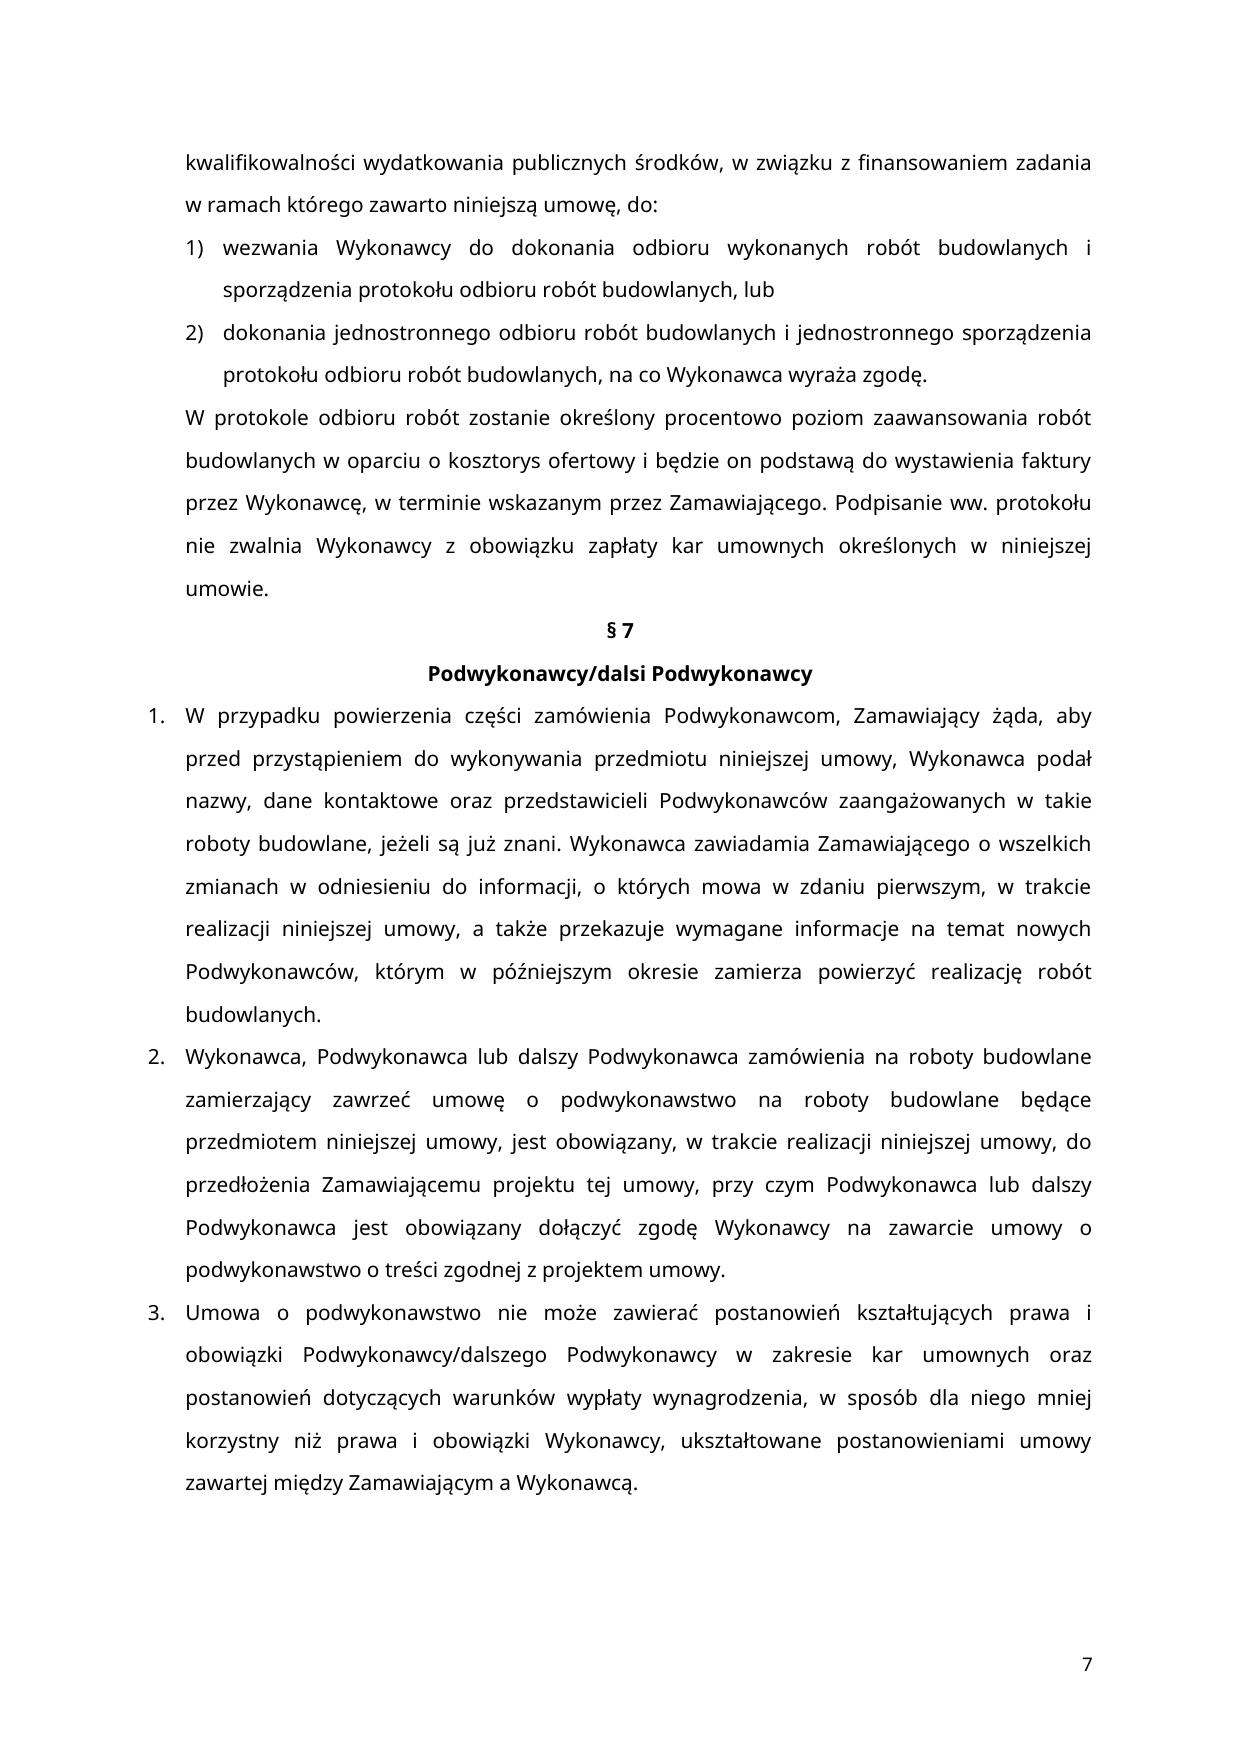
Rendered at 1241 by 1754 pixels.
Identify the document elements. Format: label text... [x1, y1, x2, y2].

list Wykonawca, Podwykonawca lub dalszy Podwykonawca zamówienia na roboty budowlane zamierzający zawrzeć umowę o podwykonawstwo na roboty budowlane będące przedmiotem niniejszej umowy, jest obowiązany, w trakcie realizacji niniejszej umowy, do przedłożenia Zamawiającemu projektu tej umowy, przy czym Podwykonawca lub dalszy Podwykonawca jest obowiązany dołączyć zgodę Wykonawcy na zawarcie umowy o podwykonawstwo o treści zgodnej z projektem umowy. [148, 1042, 1093, 1284]
list dokonania jednostronnego odbioru robót budowlanych i jednostronnego sporządzenia protokołu odbioru robót budowlanych, na co Wykonawca wyraża zgodę. [185, 318, 1093, 389]
list wezwania Wykonawcy do dokonania odbioru wykonanych robót budowlanych i sporządzenia protokołu odbioru robót budowlanych, lub [185, 233, 1093, 304]
list W przypadku powierzenia części zamówienia Podwykonawcom, Zamawiający żąda, aby przed przystąpieniem do wykonywania przedmiotu niniejszej umowy, Wykonawca podał nazwy, dane kontaktowe oraz przedstawicieli Podwykonawców zaangażowanych w takie roboty budowlane, jeżeli są już znani. Wykonawca zawiadamia Zamawiającego o wszelkich zmianach w odniesieniu do informacji, o których mowa w zdaniu pierwszym, w trakcie realizacji niniejszej umowy, a także przekazuje wymagane informacje na temat nowych Podwykonawców, którym w późniejszym okresie zamierza powierzyć realizację robót budowlanych. [148, 701, 1093, 1028]
list § 7 [148, 616, 1093, 645]
list W protokole odbioru robót zostanie określony procentowo poziom zaawansowania robót budowlanych w oparciu o kosztorys ofertowy i będzie on podstawą do wystawienia faktury przez Wykonawcę, w terminie wskazanym przez Zamawiającego. Podpisanie ww. protokołu nie zwalnia Wykonawcy z obowiązku zapłaty kar umownych określonych w niniejszej umowie. [185, 403, 1093, 602]
list Podwykonawcy/dalsi Podwykonawcy [148, 659, 1093, 687]
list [148, 148, 1093, 219]
list Umowa o podwykonawstwo nie może zawierać postanowień kształtujących prawa i obowiązki Podwykonawcy/dalszego Podwykonawcy w zakresie kar umownych oraz postanowień dotyczących warunków wypłaty wynagrodzenia, w sposób dla niego mniej korzystny niż prawa i obowiązki Wykonawcy, ukształtowane postanowieniami umowy zawartej między Zamawiającym a Wykonawcą. [148, 1298, 1093, 1497]
